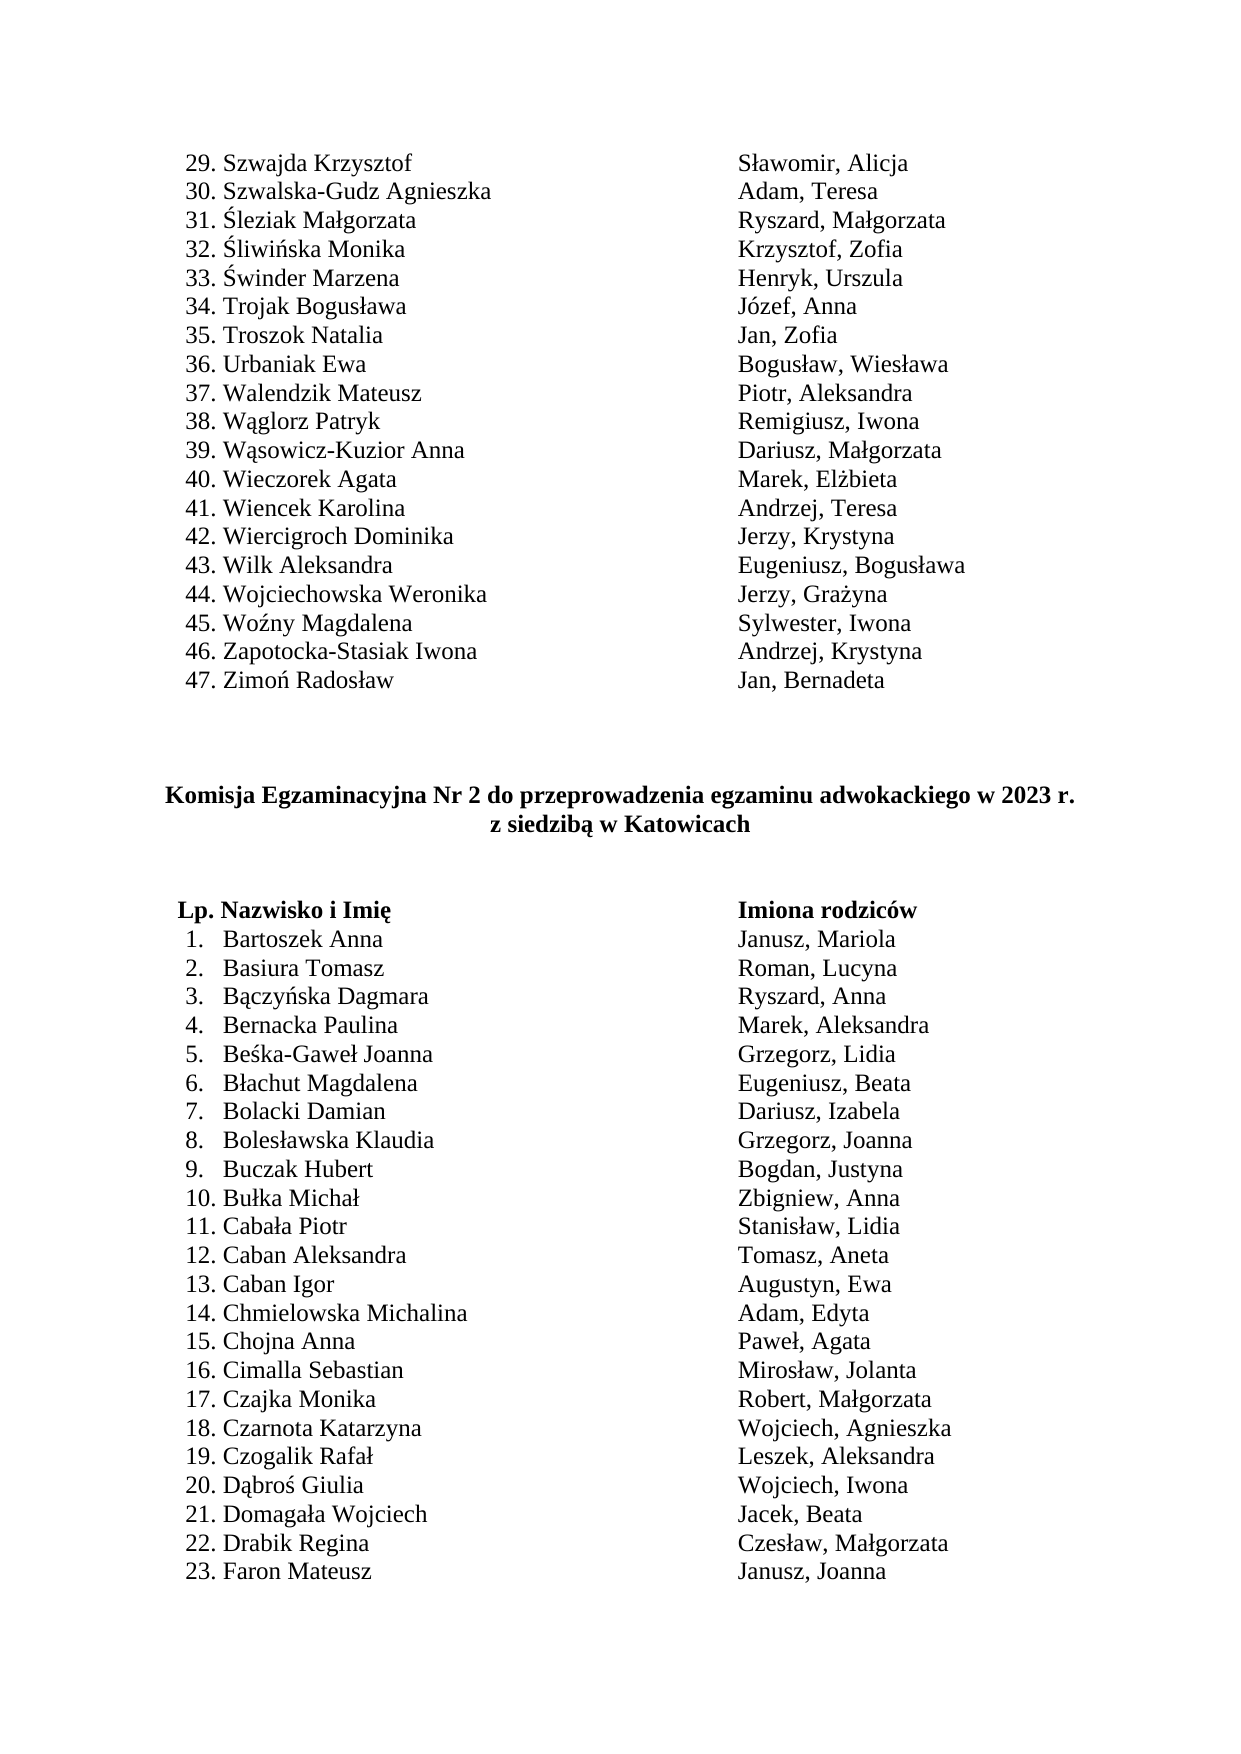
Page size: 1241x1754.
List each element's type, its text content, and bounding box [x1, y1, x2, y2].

list Basiura Tomasz Roman, Lucyna [185, 953, 1093, 981]
list Zimoń Radosław Jan, Bernadeta [185, 665, 1093, 694]
list Wiercigroch Dominika Jerzy, Krystyna [185, 521, 1093, 550]
list Śliwińska Monika Krzysztof, Zofia [185, 234, 1093, 263]
list Czogalik Rafał Leszek, Aleksandra [185, 1441, 1093, 1470]
list Beśka-Gaweł Joanna Grzegorz, Lidia [185, 1039, 1093, 1068]
list Domagała Wojciech Jacek, Beata [185, 1499, 1093, 1528]
list Czarnota Katarzyna Wojciech, Agnieszka [185, 1413, 1093, 1441]
list Wojciechowska Weronika Jerzy, Grażyna [185, 579, 1093, 608]
list Chmielowska Michalina Adam, Edyta [185, 1298, 1093, 1326]
list Bolacki Damian Dariusz, Izabela [185, 1096, 1093, 1125]
list Wieczorek Agata Marek, Elżbieta [185, 464, 1093, 493]
list Szwajda Krzysztof Sławomir, Alicja [185, 148, 1093, 176]
list Czajka Monika Robert, Małgorzata [185, 1384, 1093, 1413]
list Buczak Hubert Bogdan, Justyna [185, 1154, 1093, 1183]
list Wąglorz Patryk Remigiusz, Iwona [185, 406, 1093, 435]
list Śleziak Małgorzata Ryszard, Małgorzata [185, 205, 1093, 234]
list Caban Igor Augustyn, Ewa [185, 1269, 1093, 1298]
list Wiencek Karolina Andrzej, Teresa [185, 493, 1093, 521]
list Zapotocka-Stasiak Iwona Andrzej, Krystyna [185, 636, 1093, 665]
list Dąbroś Giulia Wojciech, Iwona [185, 1470, 1093, 1499]
list Urbaniak Ewa Bogusław, Wiesława [185, 349, 1093, 378]
list Chojna Anna Paweł, Agata [185, 1326, 1093, 1355]
list Cabała Piotr Stanisław, Lidia [185, 1211, 1093, 1240]
list Błachut Magdalena Eugeniusz, Beata [185, 1068, 1093, 1096]
list Drabik Regina Czesław, Małgorzata [185, 1528, 1093, 1556]
list Caban Aleksandra Tomasz, Aneta [185, 1240, 1093, 1269]
list Trojak Bogusława Józef, Anna [185, 291, 1093, 320]
list Bolesławska Klaudia Grzegorz, Joanna [185, 1125, 1093, 1154]
text Komisja Egzaminacyjna Nr 2 do przeprowadzenia egzaminu adwokackiego w 2023 r. z siedzibą w Katowicach [148, 780, 1093, 838]
list Szwalska-Gudz Agnieszka Adam, Teresa [185, 176, 1093, 205]
list Wilk Aleksandra Eugeniusz, Bogusława [185, 550, 1093, 579]
list Cimalla Sebastian Mirosław, Jolanta [185, 1355, 1093, 1384]
list Wąsowicz-Kuzior Anna Dariusz, Małgorzata [185, 435, 1093, 464]
list Walendzik Mateusz Piotr, Aleksandra [185, 378, 1093, 406]
list Woźny Magdalena Sylwester, Iwona [185, 608, 1093, 636]
list Troszok Natalia Jan, Zofia [185, 320, 1093, 349]
list Bączyńska Dagmara Ryszard, Anna [185, 981, 1093, 1010]
list Świnder Marzena Henryk, Urszula [185, 263, 1093, 291]
list Faron Mateusz Janusz, Joanna [185, 1556, 1093, 1585]
list Bartoszek Anna Janusz, Mariola [185, 924, 1093, 953]
list Bułka Michał Zbigniew, Anna [185, 1183, 1093, 1211]
list Bernacka Paulina Marek, Aleksandra [185, 1010, 1093, 1039]
text Lp. Nazwisko i Imię Imiona rodziców [148, 895, 1093, 924]
